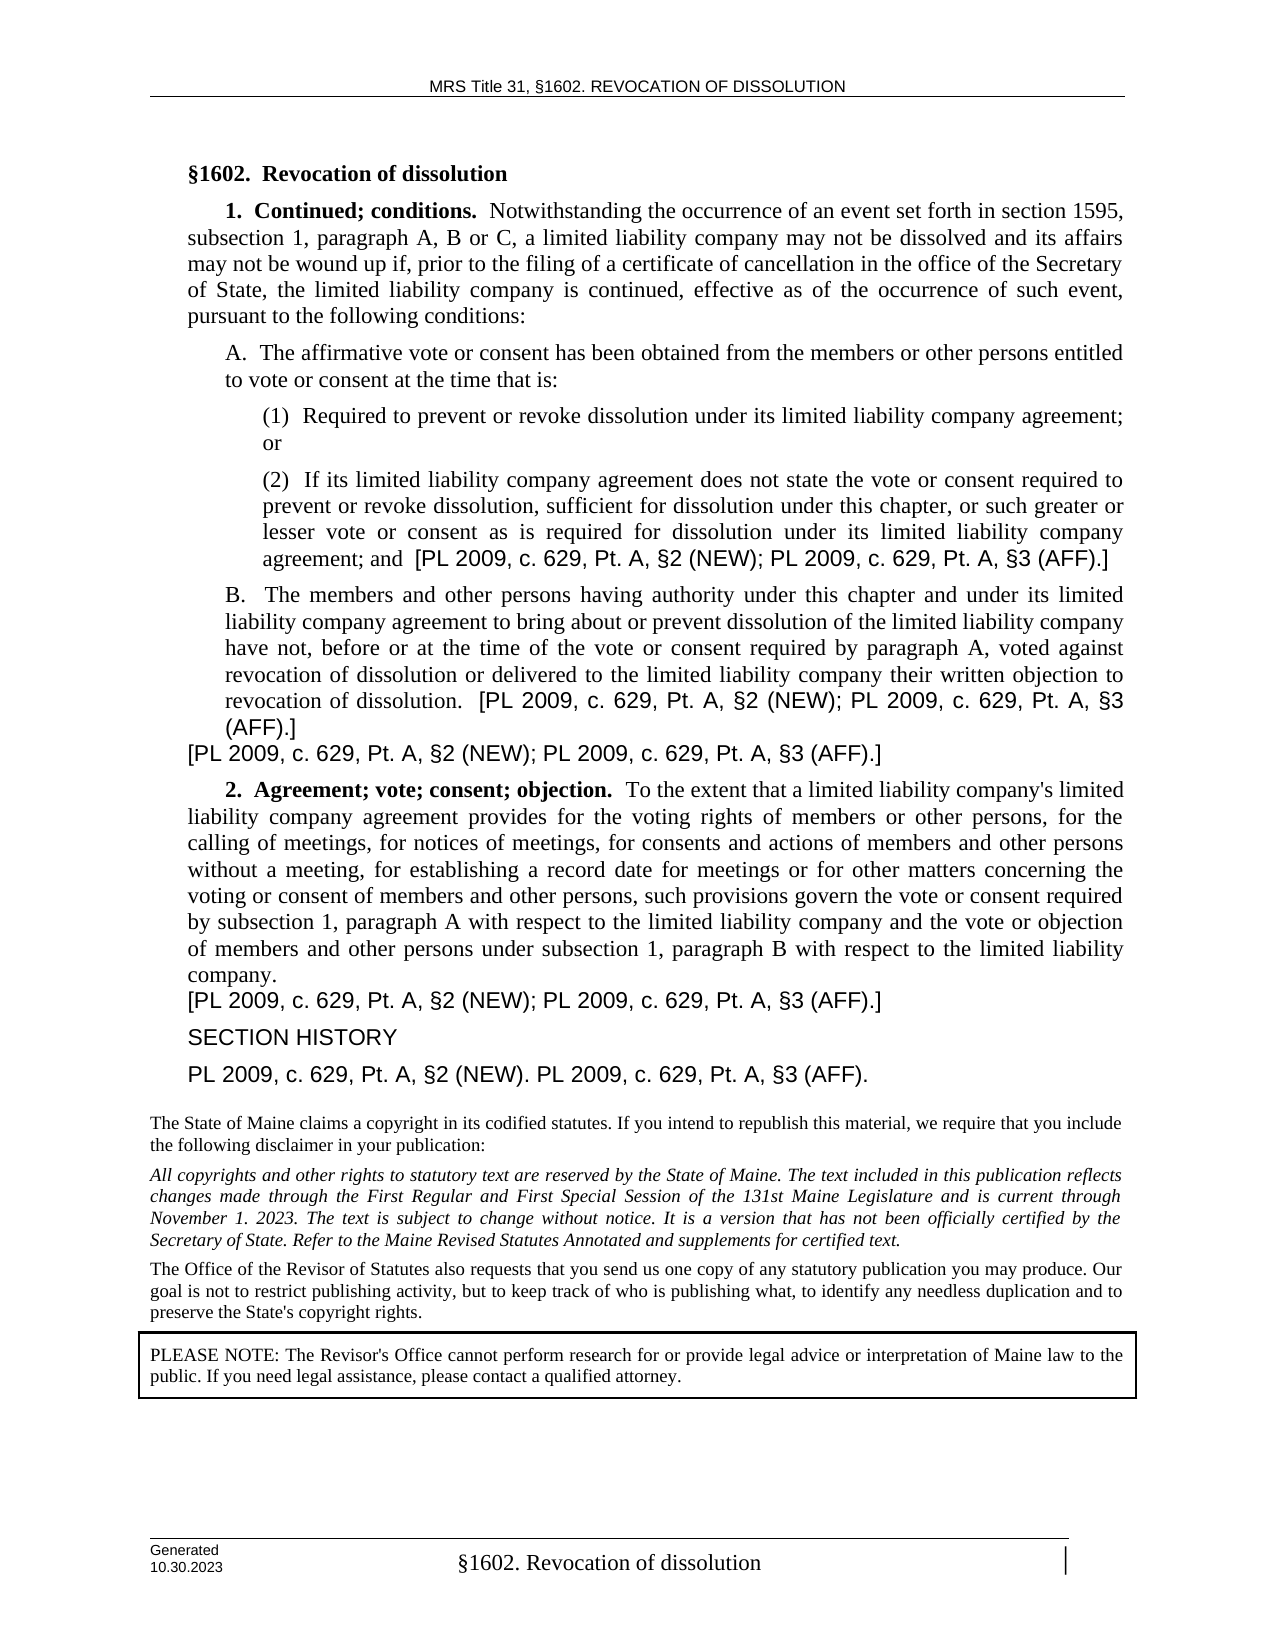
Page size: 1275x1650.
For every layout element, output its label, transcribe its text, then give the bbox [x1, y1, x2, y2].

text [PL 2009, c. 629, Pt. A, §2 (NEW); PL 2009, c. 629, Pt. A, §3 (AFF).] [187, 740, 1125, 766]
text §1602. Revocation of dissolution [187, 160, 1125, 187]
text [PL 2009, c. 629, Pt. A, §2 (NEW); PL 2009, c. 629, Pt. A, §3 (AFF).] [187, 987, 1125, 1014]
text (1) Required to prevent or revoke dissolution under its limited liability company agreement; or [262, 402, 1125, 455]
text All copyrights and other rights to statutory text are reserved by the State of Maine. The text included in this publication reflects changes made through the First Regular and First Special Session of the 131st Maine Legislature and is current through November 1. 2023 . The text is subject to change without notice. It is a version that has not been officially certified by the Secretary of State. Refer to the Maine Revised Statutes Annotated and supplements for certified text. [150, 1164, 1125, 1250]
text 1. Continued; conditions. Notwithstanding the occurrence of an event set forth in section 1595, subsection 1, paragraph A, B or C, a limited liability company may not be dissolved and its affairs may not be wound up if, prior to the filing of a certificate of cancellation in the office of the Secretary of State, the limited liability company is continued, effective as of the occurrence of such event, pursuant to the following conditions: [187, 197, 1125, 329]
text A. The affirmative vote or consent has been obtained from the members or other persons entitled to vote or consent at the time that is: [225, 339, 1125, 392]
text 2. Agreement; vote; consent; objection. To the extent that a limited liability company's limited liability company agreement provides for the voting rights of members or other persons, for the calling of meetings, for notices of meetings, for consents and actions of members and other persons without a meeting, for establishing a record date for meetings or for other matters concerning the voting or consent of members and other persons, such provisions govern the vote or consent required by subsection 1, paragraph A with respect to the limited liability company and the vote or objection of members and other persons under subsection 1, paragraph B with respect to the limited liability company. [187, 777, 1125, 987]
text SECTION HISTORY [187, 1024, 1125, 1051]
text The State of Maine claims a copyright in its codified statutes. If you intend to republish this material, we require that you include the following disclaimer in your publication: [150, 1112, 1125, 1155]
text (2) If its limited liability company agreement does not state the vote or consent required to prevent or revoke dissolution, sufficient for dissolution under this chapter, or such greater or lesser vote or consent as is required for dissolution under its limited liability company agreement; and [PL 2009, c. 629, Pt. A, §2 (NEW); PL 2009, c. 629, Pt. A, §3 (AFF).] [262, 466, 1125, 571]
text PL 2009, c. 629, Pt. A, §2 (NEW). PL 2009, c. 629, Pt. A, §3 (AFF). [187, 1061, 1125, 1087]
text PLEASE NOTE: The Revisor's Office cannot perform research for or provide legal advice or interpretation of Maine law to the public. If you need legal assistance, please contact a qualified attorney. [140, 1334, 1135, 1397]
text B. The members and other persons having authority under this chapter and under its limited liability company agreement to bring about or prevent dissolution of the limited liability company have not, before or at the time of the vote or consent required by paragraph A, voted against revocation of dissolution or delivered to the limited liability company their written objection to revocation of dissolution. [PL 2009, c. 629, Pt. A, §2 (NEW); PL 2009, c. 629, Pt. A, §3 (AFF).] [225, 582, 1125, 740]
text The Office of the Revisor of Statutes also requests that you send us one copy of any statutory publication you may produce. Our goal is not to restrict publishing activity, but to keep track of who is publishing what, to identify any needless duplication and to preserve the State's copyright rights. [150, 1258, 1125, 1323]
